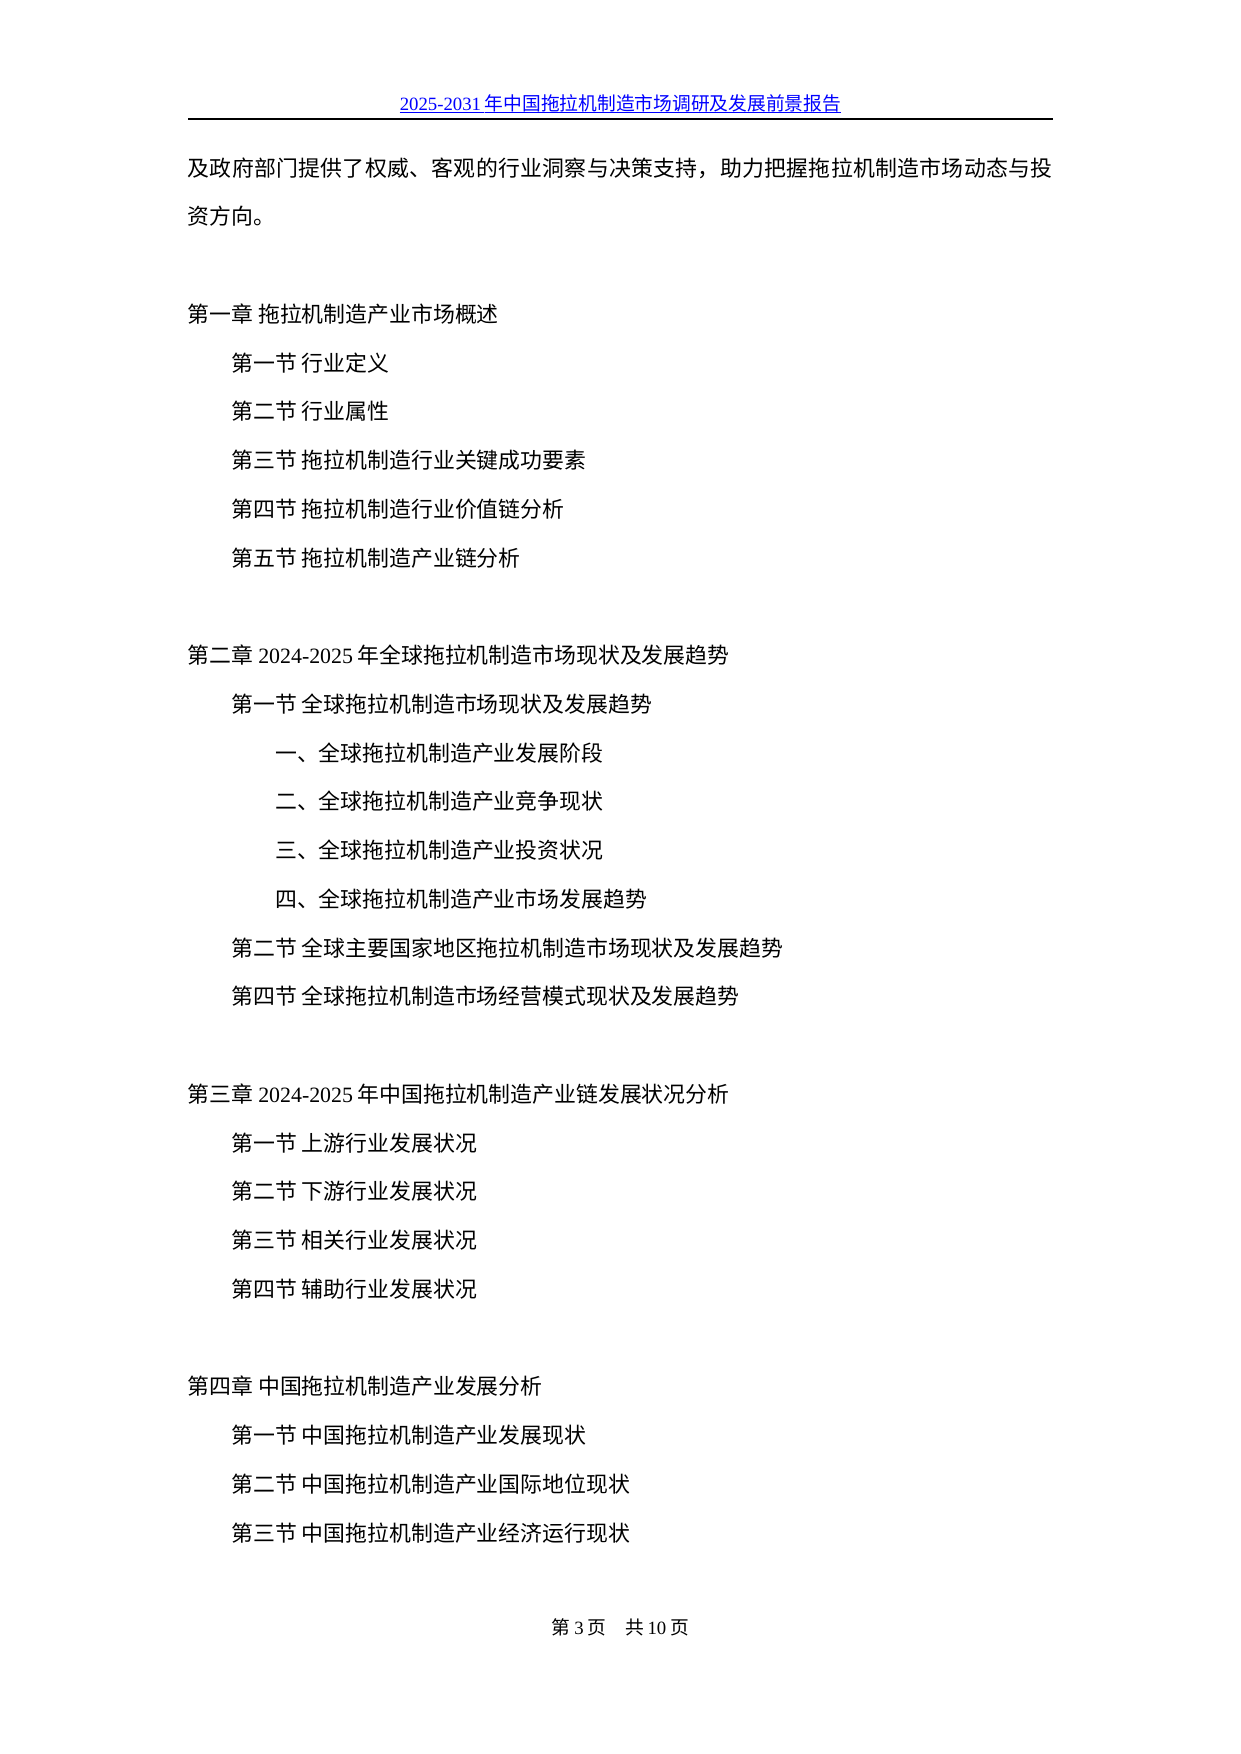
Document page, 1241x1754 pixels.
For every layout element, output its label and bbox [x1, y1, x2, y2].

text [187, 150, 1053, 1548]
